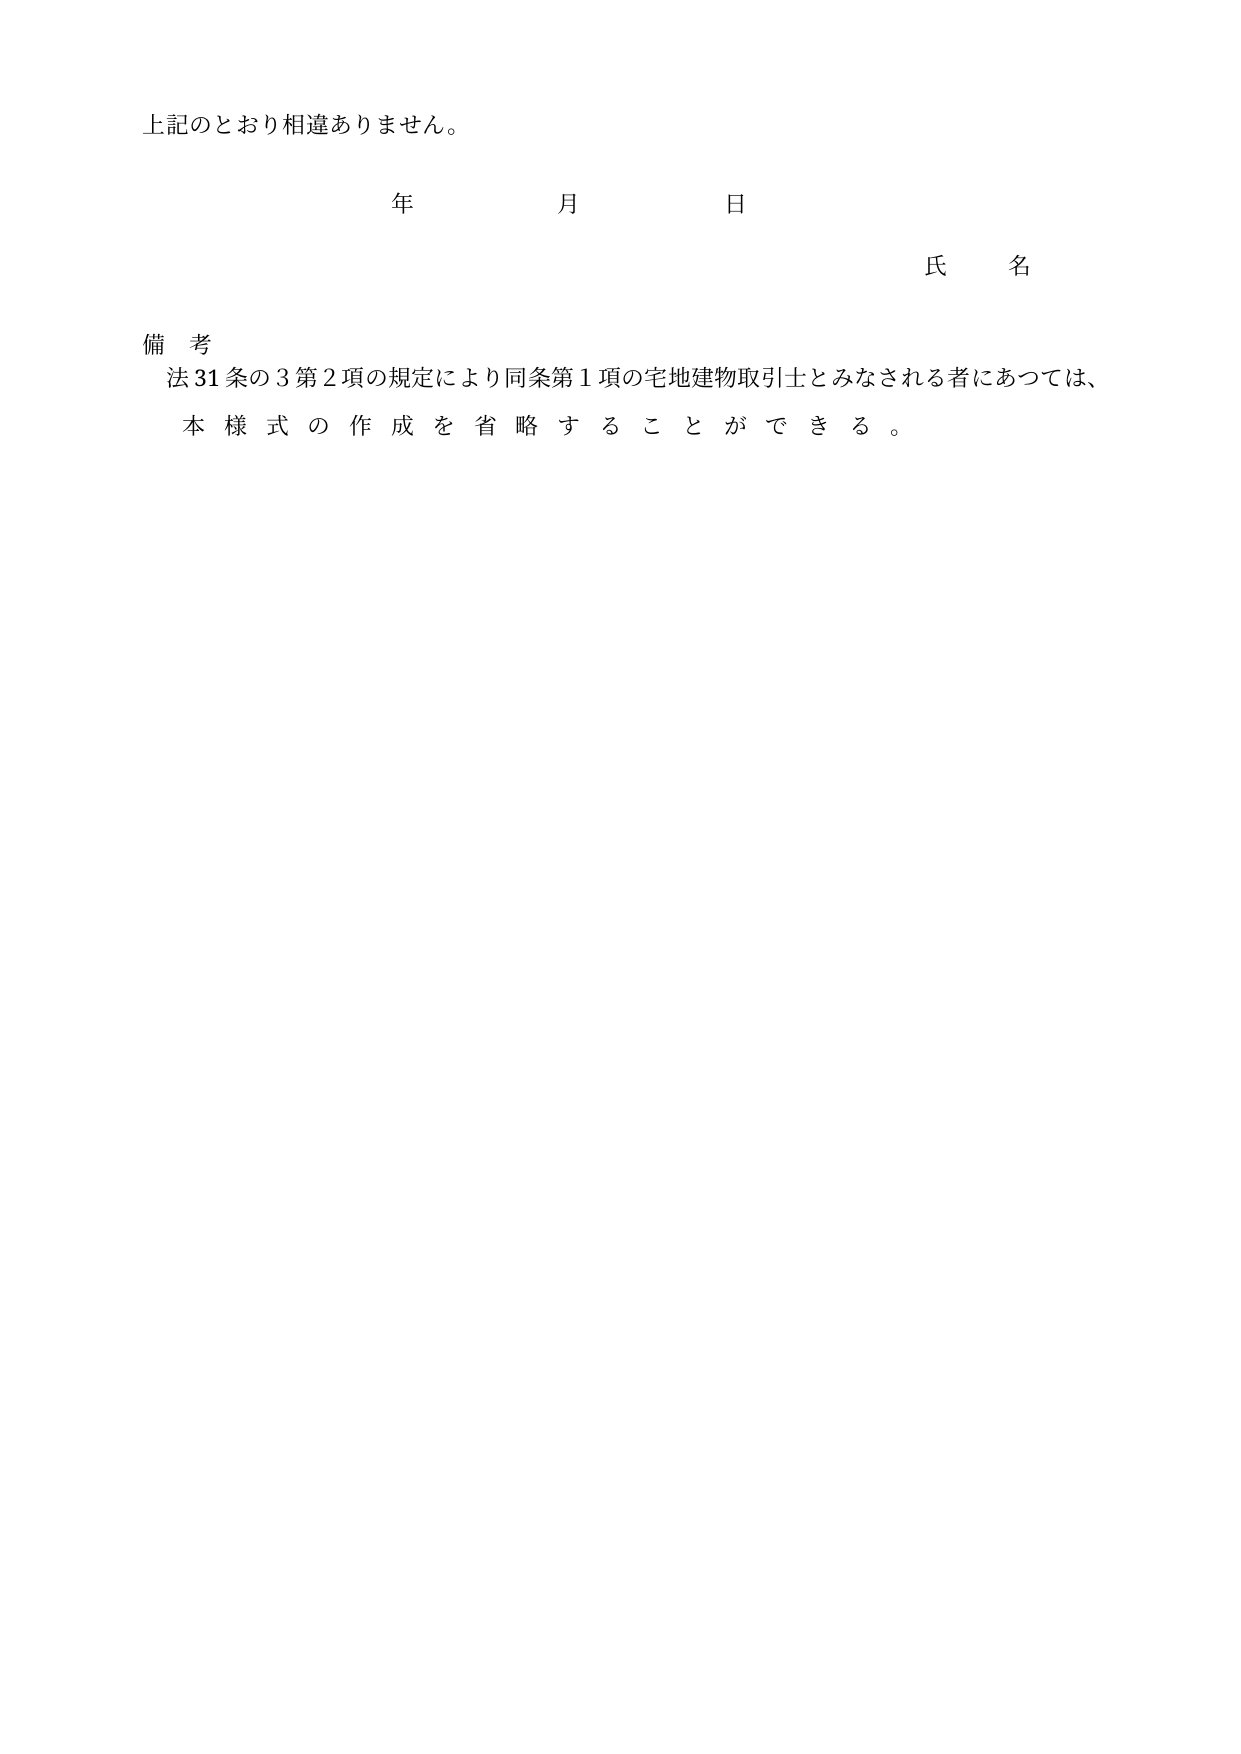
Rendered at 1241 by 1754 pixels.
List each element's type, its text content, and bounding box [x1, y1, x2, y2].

text 氏 名 [99, 234, 1049, 296]
text 本様式の作成を省略することができる。 [99, 393, 1141, 455]
text 備 考 [99, 327, 1141, 360]
text 上記のとおり相違ありません。 [99, 107, 1141, 140]
text 法31条の３第２項の規定により同条第１項の宅地建物取引士とみなされる者にあつては、 [99, 360, 1141, 393]
text 年 月 日 [99, 171, 1141, 234]
